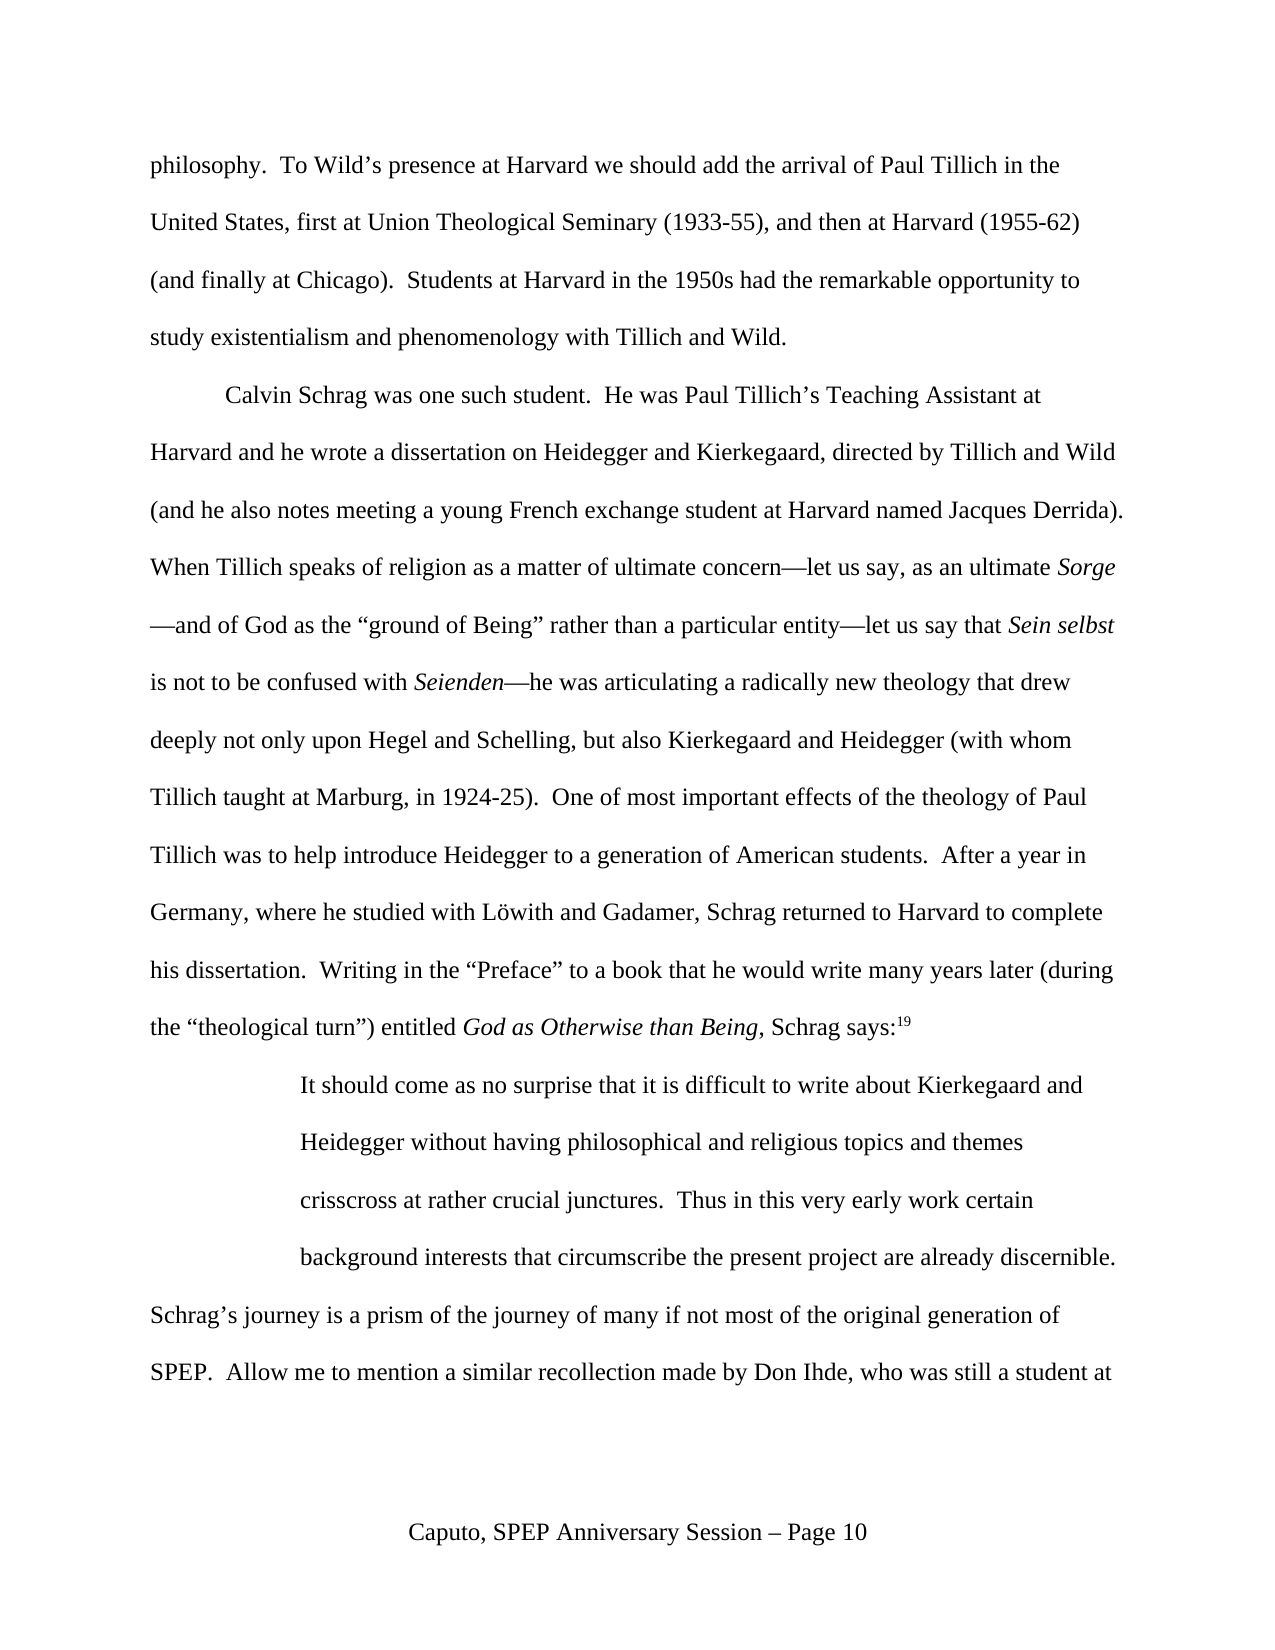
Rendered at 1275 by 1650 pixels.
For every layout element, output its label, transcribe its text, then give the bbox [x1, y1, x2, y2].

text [150, 150, 1125, 351]
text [150, 1300, 1125, 1386]
text It should come as no surprise that it is difficult to write about Kierkegaard and Heidegger without having philosophical and religious topics and themes crisscross at rather crucial junctures. Thus in this very early work certain background interests that circumscribe the present project are already discernible. [300, 1070, 1125, 1271]
text Calvin Schrag was one such student. He was Paul Tillich’s Teaching Assistant at Harvard and he wrote a dissertation on Heidegger and Kierkegaard, directed by Tillich and Wild (and he also notes meeting a young French exchange student at Harvard named Jacques Derrida). When Tillich speaks of religion as a matter of ultimate concern—let us say, as an ultimate Sorge—and of God as the “ground of Being” rather than a particular entity—let us say that Sein selbst is not to be confused with Seienden—he was articulating a radically new theology that drew deeply not only upon Hegel and Schelling, but also Kierkegaard and Heidegger (with whom Tillich taught at Marburg, in 1924-25). One of most important effects of the theology of Paul Tillich was to help introduce Heidegger to a generation of American students. After a year in Germany, where he studied with Löwith and Gadamer, Schrag returned to Harvard to complete his dissertation. Writing in the “Preface” to a book that he would write many years later (during the “theological turn”) entitled God as Otherwise than Being, Schrag says: [150, 380, 1125, 1041]
